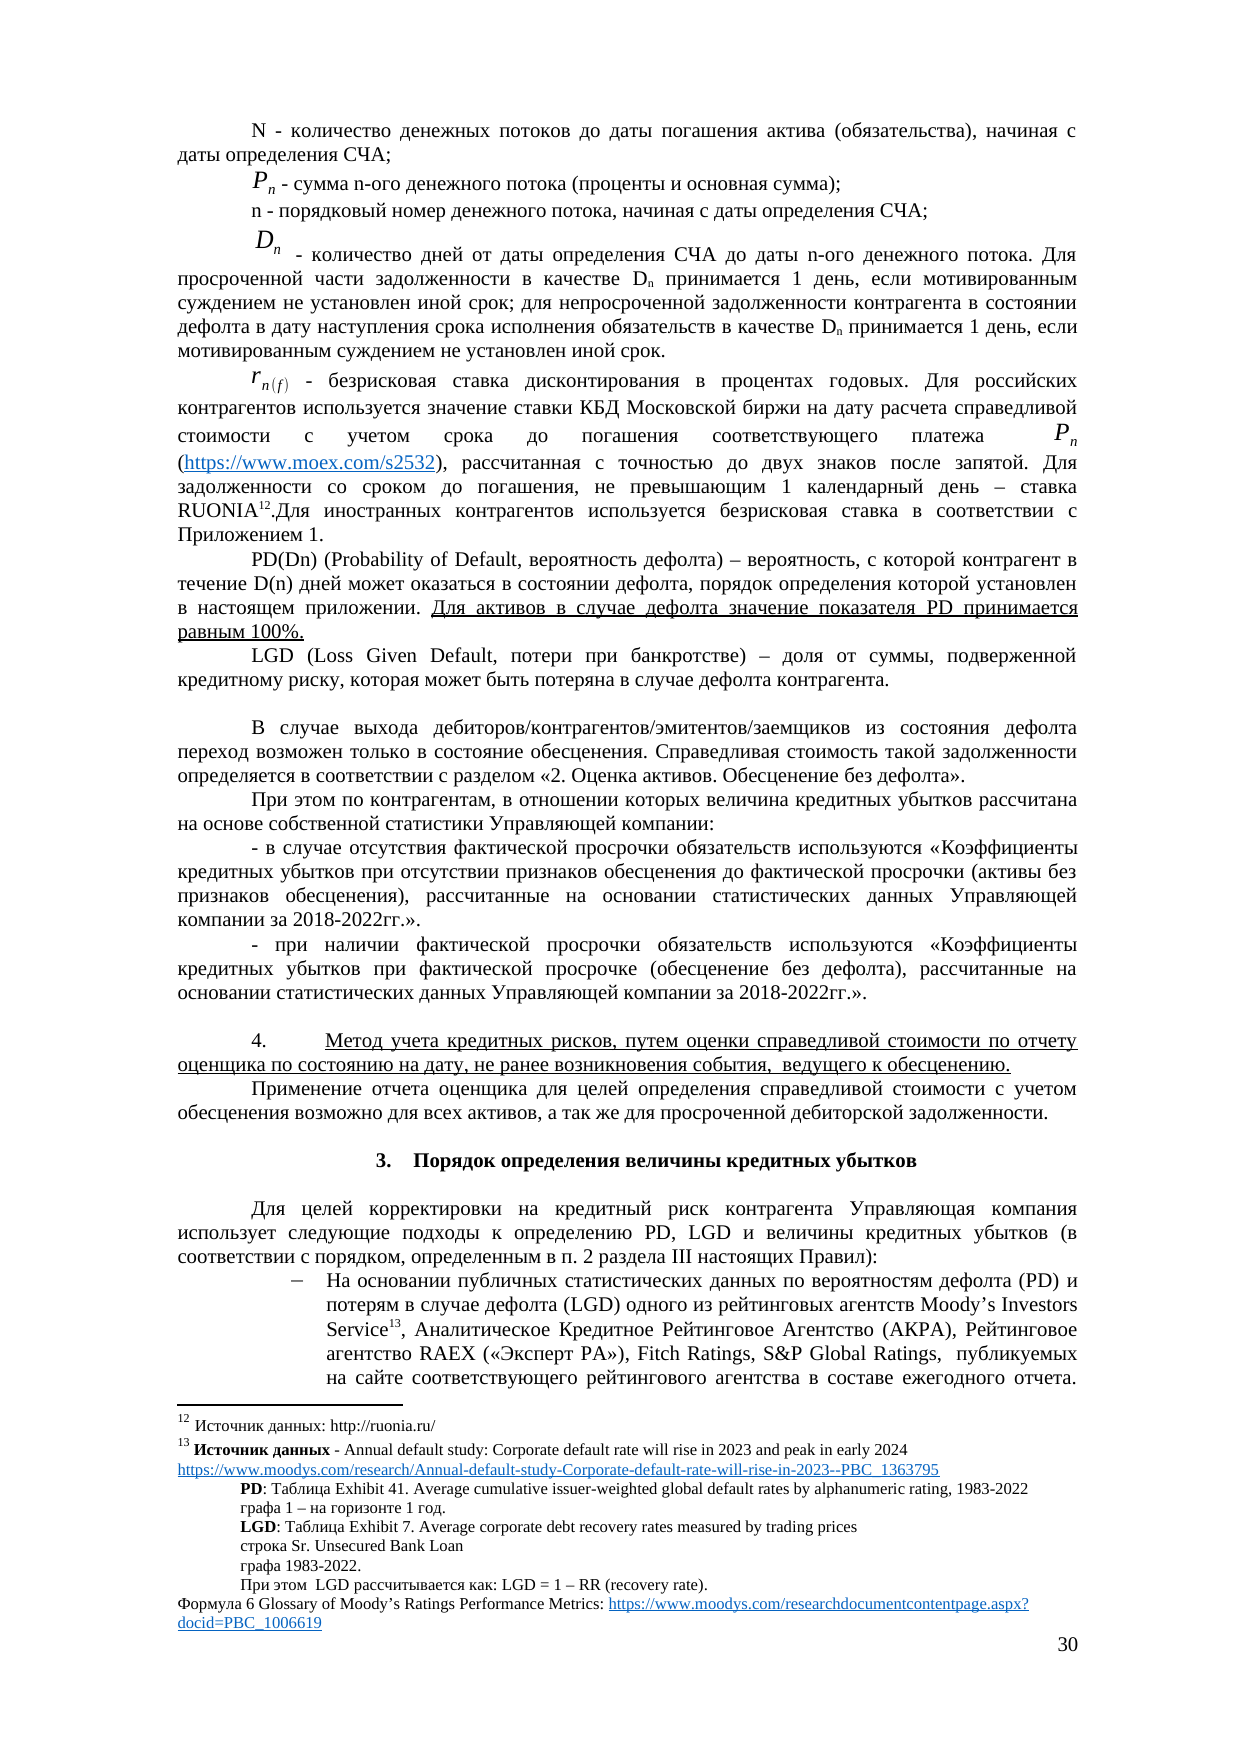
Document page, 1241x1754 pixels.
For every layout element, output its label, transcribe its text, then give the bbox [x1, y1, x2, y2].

text При этом по контрагентам, в отношении которых величина кредитных убытков рассчитана на основе собственной статистики Управляющей компании: [177, 787, 1078, 835]
text - в случае отсутствия фактической просрочки обязательств используются «Коэффициенты кредитных убытков при отсутствии признаков обесценения до фактической просрочки (активы без признаков обесценения), рассчитанные на основании статистических данных Управляющей компании за 2018-2022гг.». [177, 835, 1078, 931]
text Для целей корректировки на кредитный риск контрагента Управляющая компания использует следующие подходы к определению PD, LGD и величины кредитных убытков (в соответствии с порядком, определенным в п. 2 раздела III настоящих Правил): [177, 1196, 1078, 1268]
text В случае выхода дебиторов/контрагентов/эмитентов/заемщиков из состояния дефолта переход возможен только в состояние обесценения. Справедливая стоимость такой задолженности определяется в соответствии с разделом «2. Оценка активов. Обесценение без дефолта». [177, 715, 1078, 787]
text - количество дней от даты определения СЧА до даты n-ого денежного потока. Для просроченной части задолженности в качестве Dn принимается 1 день, если мотивированным суждением не установлен иной срок; для непросроченной задолженности контрагента в состоянии дефолта в дату наступления срока исполнения обязательств в качестве Dn принимается 1 день, если мотивированным суждением не установлен иной срок. [177, 222, 1078, 362]
list Порядок определения величины кредитных убытков [215, 1148, 1078, 1172]
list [288, 1268, 1078, 1389]
text n - порядковый номер денежного потока, начиная с даты определения СЧА; [177, 198, 1078, 222]
list Метод учета кредитных рисков, путем оценки справедливой стоимости по отчету оценщика по состоянию на дату, не ранее возникновения события, ведущего к обесценению. [177, 1028, 1078, 1076]
text LGD (Loss Given Default, потери при банкротстве) – доля от суммы, подверженной кредитному риску, которая может быть потеряна в случае дефолта контрагента. [177, 643, 1078, 691]
text - сумма n-ого денежного потока (проценты и основная сумма); [177, 166, 1078, 198]
text PD(Dn) (Probability of Default, вероятность дефолта) – вероятность, с которой контрагент в течение D(n) дней может оказаться в состоянии дефолта, порядок определения которой установлен в настоящем приложении. Для активов в случае дефолта значение показателя PD принимается равным 100%. [177, 546, 1078, 643]
text - безрисковая ставка дисконтирования в процентах годовых. Для российских контрагентов используется значение ставки КБД Московской биржи на дату расчета справедливой стоимости с учетом срока до погашения соответствующего платежа (https://www.moex.com/s2532), рассчитанная с точностью до двух знаков после запятой. Для задолженности со сроком до погашения, не превышающим 1 календарный день – ставка RUONIA.Для иностранных контрагентов используется безрисковая ставка в соответствии с Приложением 1. [177, 362, 1078, 546]
text N - количество денежных потоков до даты погашения актива (обязательства), начиная с даты определения СЧА; [177, 118, 1078, 166]
text - при наличии фактической просрочки обязательств используются «Коэффициенты кредитных убытков при фактической просрочке (обесценение без дефолта), рассчитанные на основании статистических данных Управляющей компании за 2018-2022гг.». [177, 931, 1078, 1004]
list Применение отчета оценщика для целей определения справедливой стоимости с учетом обесценения возможно для всех активов, а так же для просроченной дебиторской задолженности. [177, 1076, 1078, 1124]
